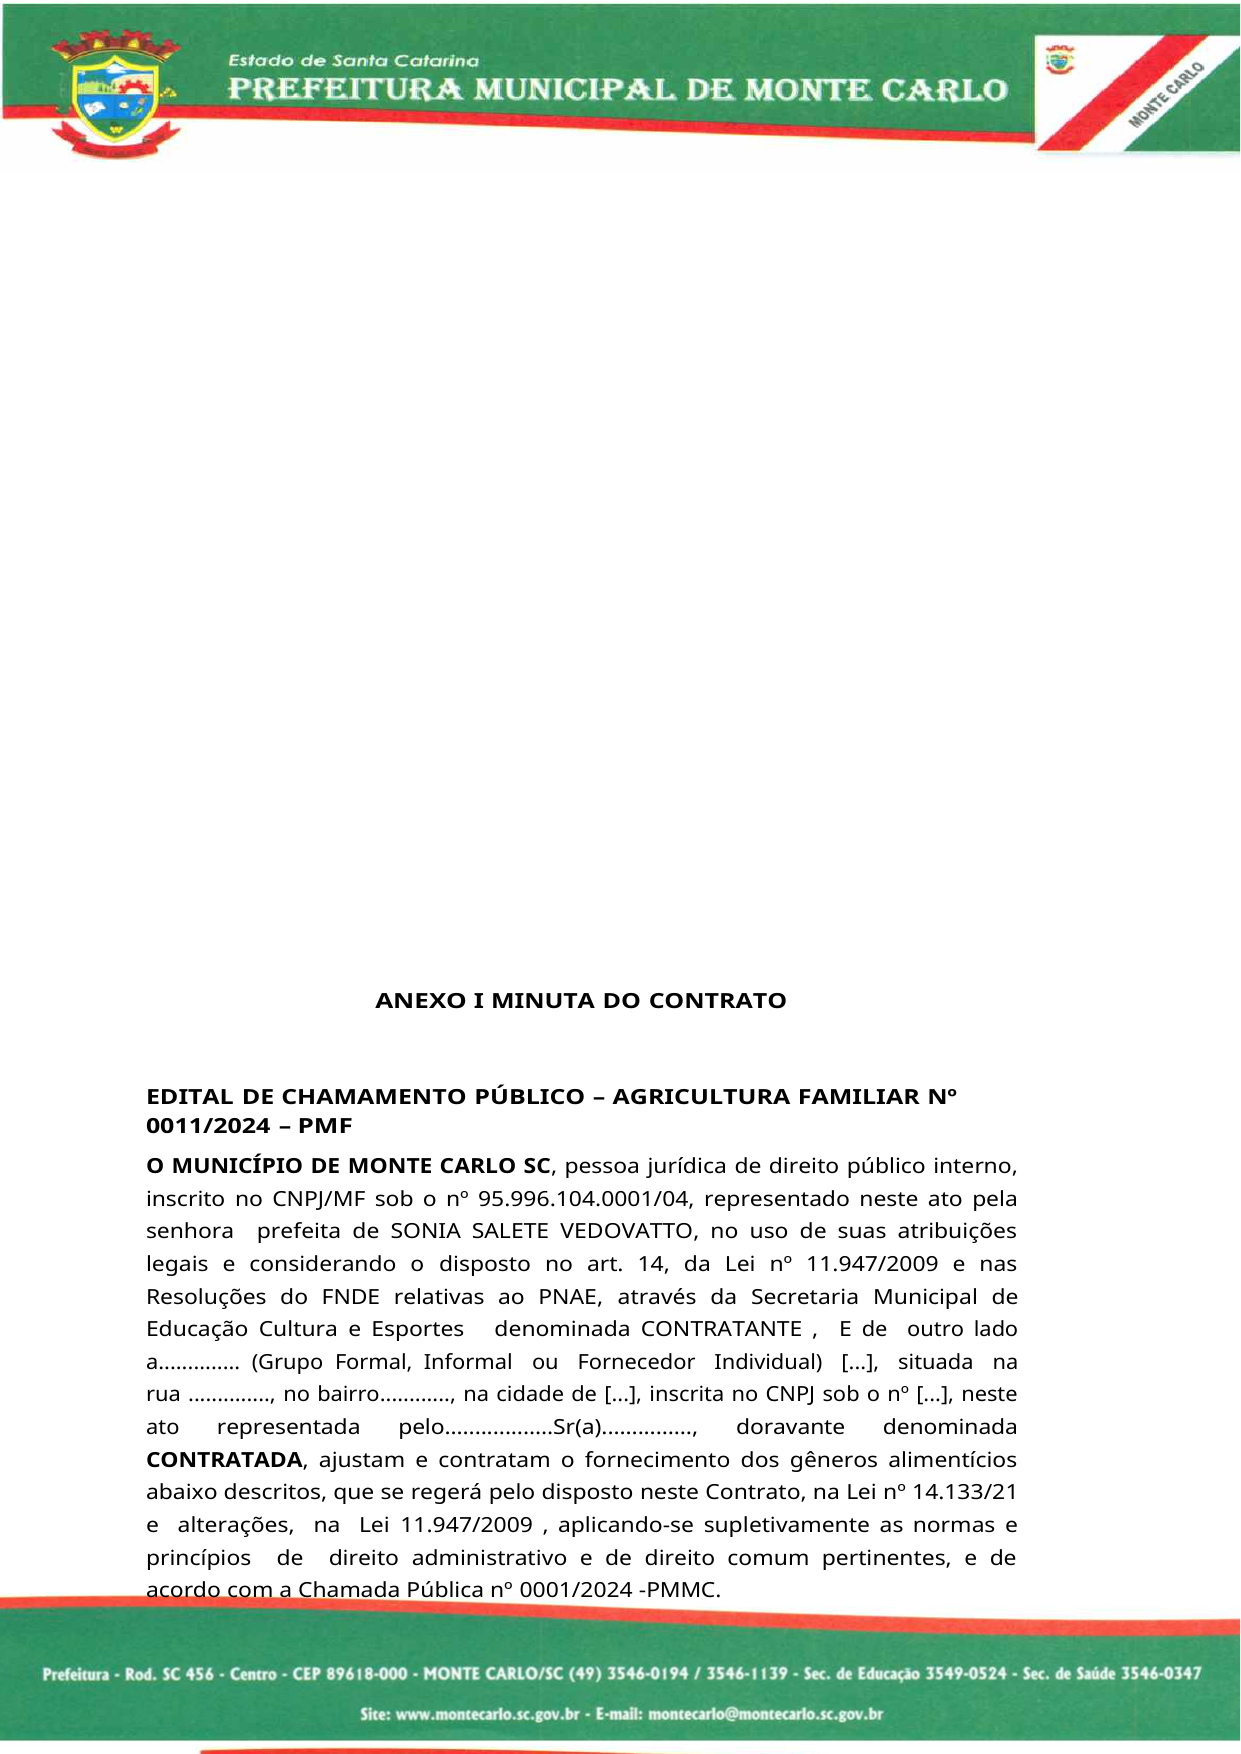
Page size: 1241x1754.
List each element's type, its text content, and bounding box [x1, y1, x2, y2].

text O MUNICÍPIO DE MONTE CARLO SC, pessoa jurídica de direito público interno, inscrito no CNPJ/MF sob o nº 95.996.104.0001/04, representado neste ato pela senhora prefeita de SONIA SALETE VEDOVATTO, no uso de suas atribuições legais e considerando o disposto no art. 14, da Lei nº 11.947/2009 e nas Resoluções do FNDE relativas ao PNAE, através da Secretaria Municipal de Educação Cultura e Esportes denominada CONTRATANTE , E de outro lado a.............. (Grupo Formal, Informal ou Fornecedor Individual) [...], situada na rua .............., no bairro............, na cidade de [...], inscrita no CNPJ sob o nº [...], neste ato representada pelo..................Sr(a)..............., doravante denominada CONTRATADA, ajustam e contratam o fornecimento dos gêneros alimentícios abaixo descritos, que se regerá pelo disposto neste Contrato, na Lei nº 14.133/21 e alterações, na Lei 11.947/2009 , aplicando-se supletivamente as normas e princípios de direito administrativo e de direito comum pertinentes, e de acordo com a Chamada Pública nº 0001/2024 -PMMC. [146, 1151, 1018, 1604]
subtitle ANEXO I MINUTA DO CONTRATO [146, 987, 1017, 1015]
text EDITAL DE CHAMAMENTO PÚBLICO – AGRICULTURA FAMILIAR Nº 0011/2024 – PMF [146, 1082, 1042, 1139]
picture [0, 3, 1241, 174]
picture [0, 1592, 1241, 1754]
